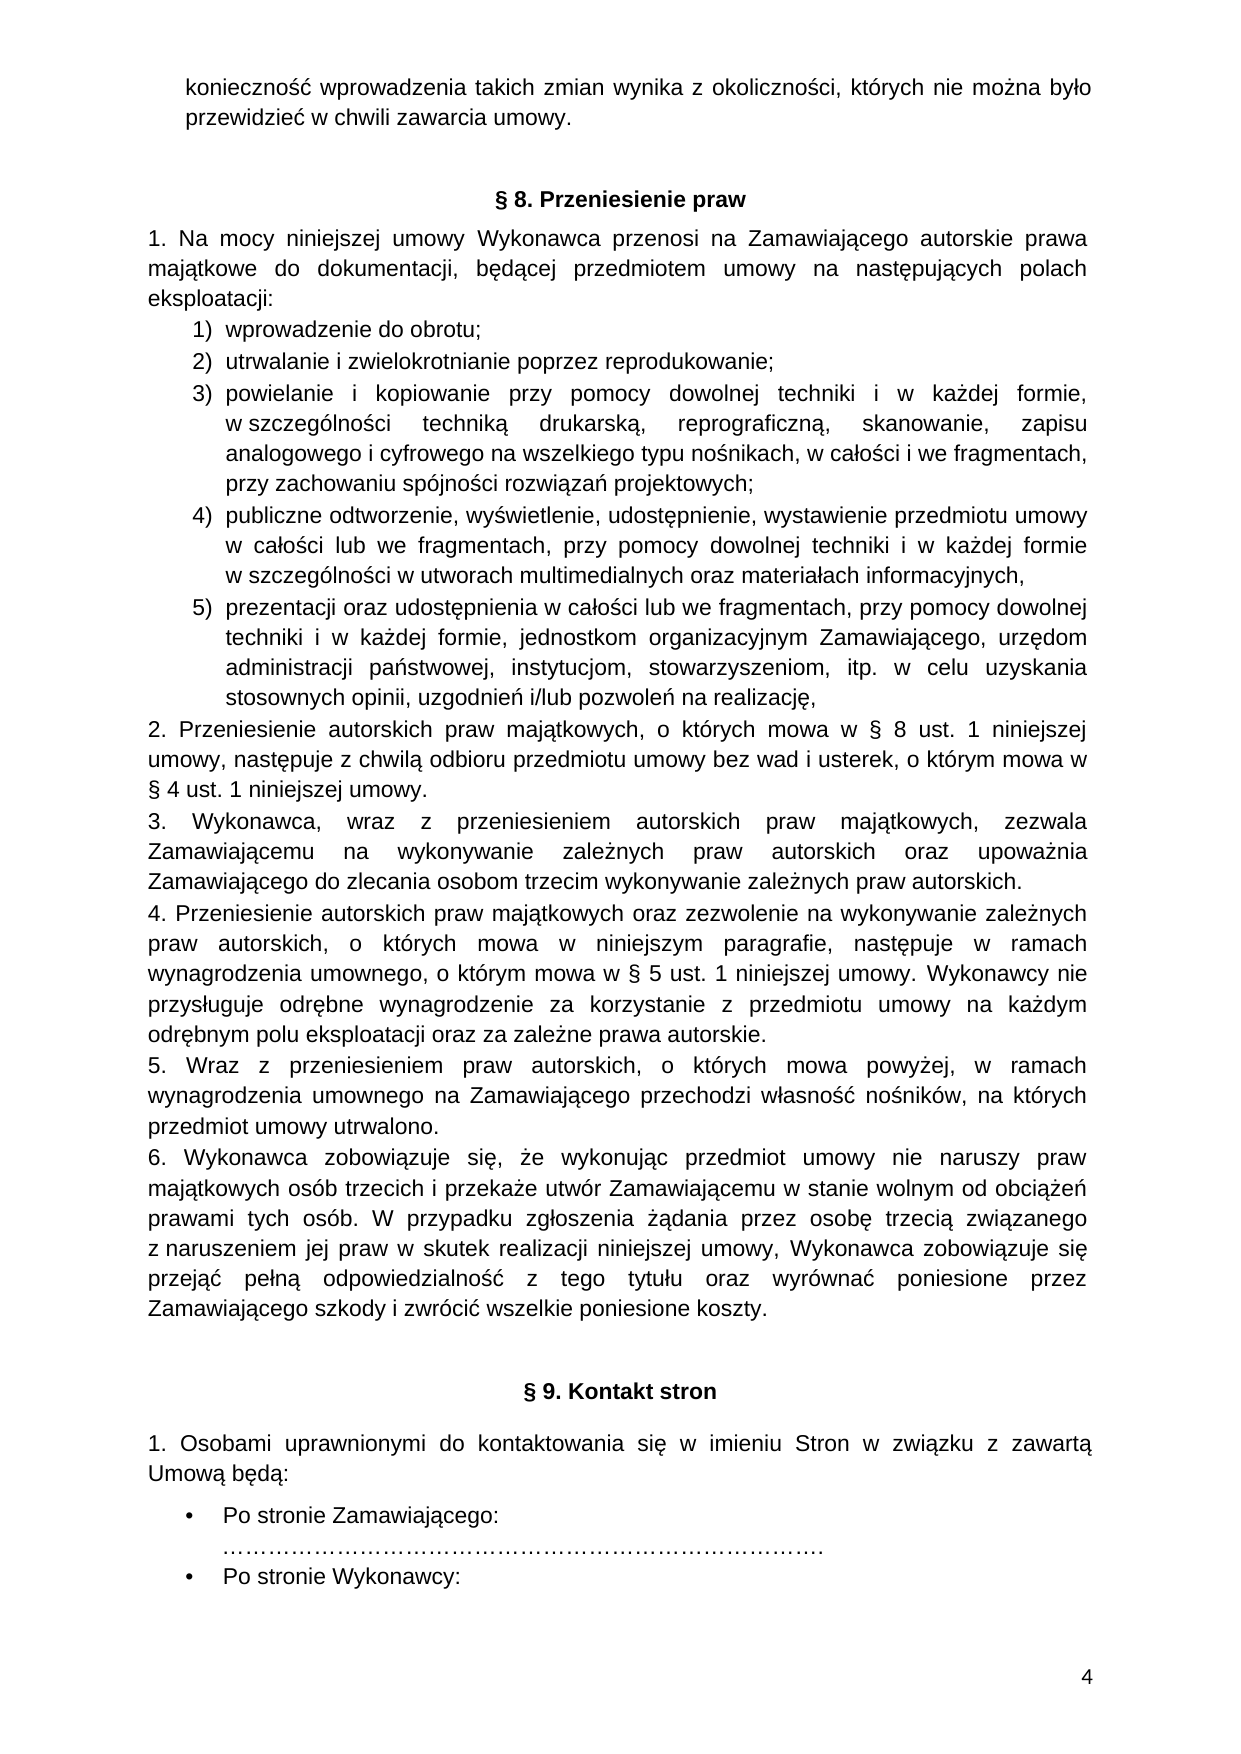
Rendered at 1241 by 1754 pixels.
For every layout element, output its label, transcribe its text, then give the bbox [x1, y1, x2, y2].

list powielanie i kopiowanie przy pomocy dowolnej techniki i w każdej formie, w szczególności techniką drukarską, reprograficzną, skanowanie, zapisu analogowego i cyfrowego na wszelkiego typu nośnikach, w całości i we fragmentach, przy zachowaniu spójności rozwiązań projektowych; [192, 379, 1088, 497]
list Po stronie Wykonawcy: [185, 1563, 1093, 1589]
text 1. Na mocy niniejszej umowy Wykonawca przenosi na Zamawiającego autorskie prawa majątkowe do dokumentacji, będącej przedmiotem umowy na następujących polach eksploatacji: [148, 224, 1088, 311]
text § 9. Kontakt stron [148, 1378, 1093, 1404]
text ……………………………………………………………………. [221, 1533, 1093, 1559]
list publiczne odtworzenie, wyświetlenie, udostępnienie, wystawienie przedmiotu umowy w całości lub we fragmentach, przy pomocy dowolnej techniki i w każdej formie w szczególności w utworach multimedialnych oraz materiałach informacyjnych, [192, 502, 1088, 588]
text 1. Osobami uprawnionymi do kontaktowania się w imieniu Stron w związku z zawartą Umową będą: [148, 1429, 1093, 1486]
list Po stronie Zamawiającego: [185, 1502, 1093, 1529]
text 5. Wraz z przeniesieniem praw autorskich, o których mowa powyżej, w ramach wynagrodzenia umownego na Zamawiającego przechodzi własność nośników, na których przedmiot umowy utrwalono. [148, 1052, 1088, 1139]
text 3. Wykonawca, wraz z przeniesieniem autorskich praw majątkowych, zezwala Zamawiającemu na wykonywanie zależnych praw autorskich oraz upoważnia Zamawiającego do zlecania osobom trzecim wykonywanie zależnych praw autorskich. [148, 808, 1088, 895]
text 6. Wykonawca zobowiązuje się, że wykonując przedmiot umowy nie naruszy praw majątkowych osób trzecich i przekaże utwór Zamawiającemu w stanie wolnym od obciążeń prawami tych osób. W przypadku zgłoszenia żądania przez osobę trzecią związanego z naruszeniem jej praw w skutek realizacji niniejszej umowy, Wykonawca zobowiązuje się przejąć pełną odpowiedzialność z tego tytułu oraz wyrównać poniesione przez Zamawiającego szkody i zwrócić wszelkie poniesione koszty. [148, 1144, 1088, 1322]
list prezentacji oraz udostępnienia w całości lub we fragmentach, przy pomocy dowolnej techniki i w każdej formie, jednostkom organizacyjnym Zamawiającego, urzędom administracji państwowej, instytucjom, stowarzyszeniom, itp. w celu uzyskania stosownych opinii, uzgodnień i/lub pozwoleń na realizację, [192, 594, 1088, 711]
text § 8. Przeniesienie praw [148, 186, 1093, 212]
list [148, 74, 1093, 130]
text 4. Przeniesienie autorskich praw majątkowych oraz zezwolenie na wykonywanie zależnych praw autorskich, o których mowa w niniejszym paragrafie, następuje w ramach wynagrodzenia umownego, o którym mowa w § 5 ust. 1 niniejszej umowy. Wykonawcy nie przysługuje odrębne wynagrodzenie za korzystanie z przedmiotu umowy na każdym odrębnym polu eksploatacji oraz za zależne prawa autorskie. [148, 900, 1088, 1047]
list wprowadzenie do obrotu; [192, 316, 1088, 343]
list utrwalanie i zwielokrotnianie poprzez reprodukowanie; [192, 348, 1088, 374]
text 2. Przeniesienie autorskich praw majątkowych, o których mowa w § 8 ust. 1 niniejszej umowy, następuje z chwilą odbioru przedmiotu umowy bez wad i usterek, o którym mowa w § 4 ust. 1 niniejszej umowy. [148, 716, 1088, 803]
